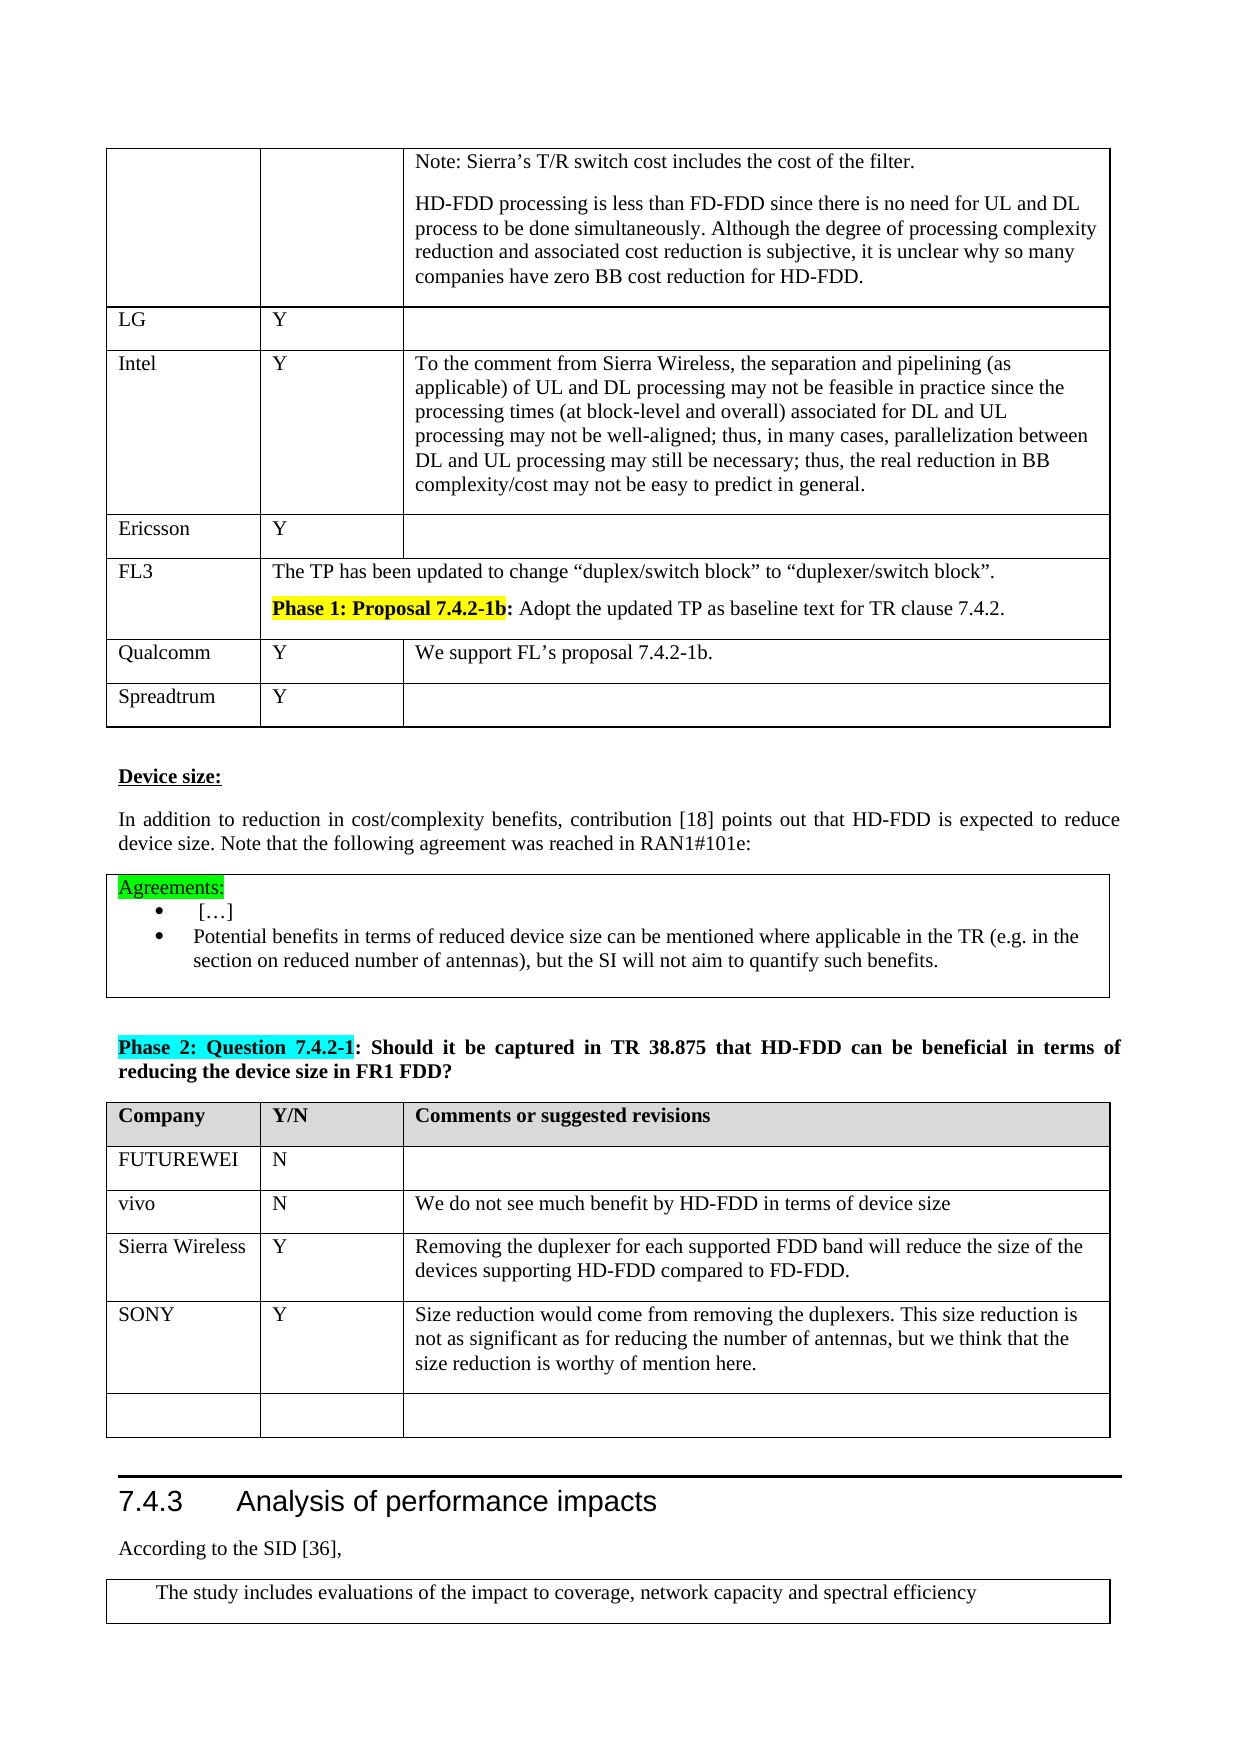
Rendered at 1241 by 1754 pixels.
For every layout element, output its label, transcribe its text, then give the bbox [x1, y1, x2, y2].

text In addition to reduction in cost/complexity benefits, contribution [18] points out that HD-FDD is expected to reduce device size. Note that the following agreement was reached in RAN1#101e: [118, 807, 1122, 855]
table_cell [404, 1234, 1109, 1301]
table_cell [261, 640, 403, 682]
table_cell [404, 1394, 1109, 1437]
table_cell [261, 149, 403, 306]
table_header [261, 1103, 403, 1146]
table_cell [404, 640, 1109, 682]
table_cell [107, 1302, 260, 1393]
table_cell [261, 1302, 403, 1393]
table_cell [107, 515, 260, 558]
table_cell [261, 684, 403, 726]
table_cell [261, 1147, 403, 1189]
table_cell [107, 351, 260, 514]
text According to the SID [36], [118, 1536, 1122, 1560]
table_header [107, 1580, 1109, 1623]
subtitle 7.4.3 Analysis of performance impacts [118, 1478, 1122, 1518]
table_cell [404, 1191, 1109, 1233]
text Phase 2: Question 7.4.2-1: Should it be captured in TR 38.875 that HD-FDD can be beneficial in terms of reducing the device size in FR1 FDD? [118, 1035, 1122, 1083]
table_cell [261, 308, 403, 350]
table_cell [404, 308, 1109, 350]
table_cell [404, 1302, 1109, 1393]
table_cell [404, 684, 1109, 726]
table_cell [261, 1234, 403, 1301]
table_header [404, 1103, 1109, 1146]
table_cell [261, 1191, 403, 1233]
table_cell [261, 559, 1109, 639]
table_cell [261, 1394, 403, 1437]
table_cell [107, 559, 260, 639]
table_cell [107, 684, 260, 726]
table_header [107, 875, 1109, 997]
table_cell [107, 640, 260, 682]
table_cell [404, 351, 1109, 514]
text Device size: [118, 764, 1122, 788]
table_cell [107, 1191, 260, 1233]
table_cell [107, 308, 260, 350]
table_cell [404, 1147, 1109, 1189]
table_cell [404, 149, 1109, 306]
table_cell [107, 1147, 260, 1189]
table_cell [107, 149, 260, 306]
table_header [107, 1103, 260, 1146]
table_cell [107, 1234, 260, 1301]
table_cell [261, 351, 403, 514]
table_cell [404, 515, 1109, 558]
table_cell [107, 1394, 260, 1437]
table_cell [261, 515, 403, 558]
